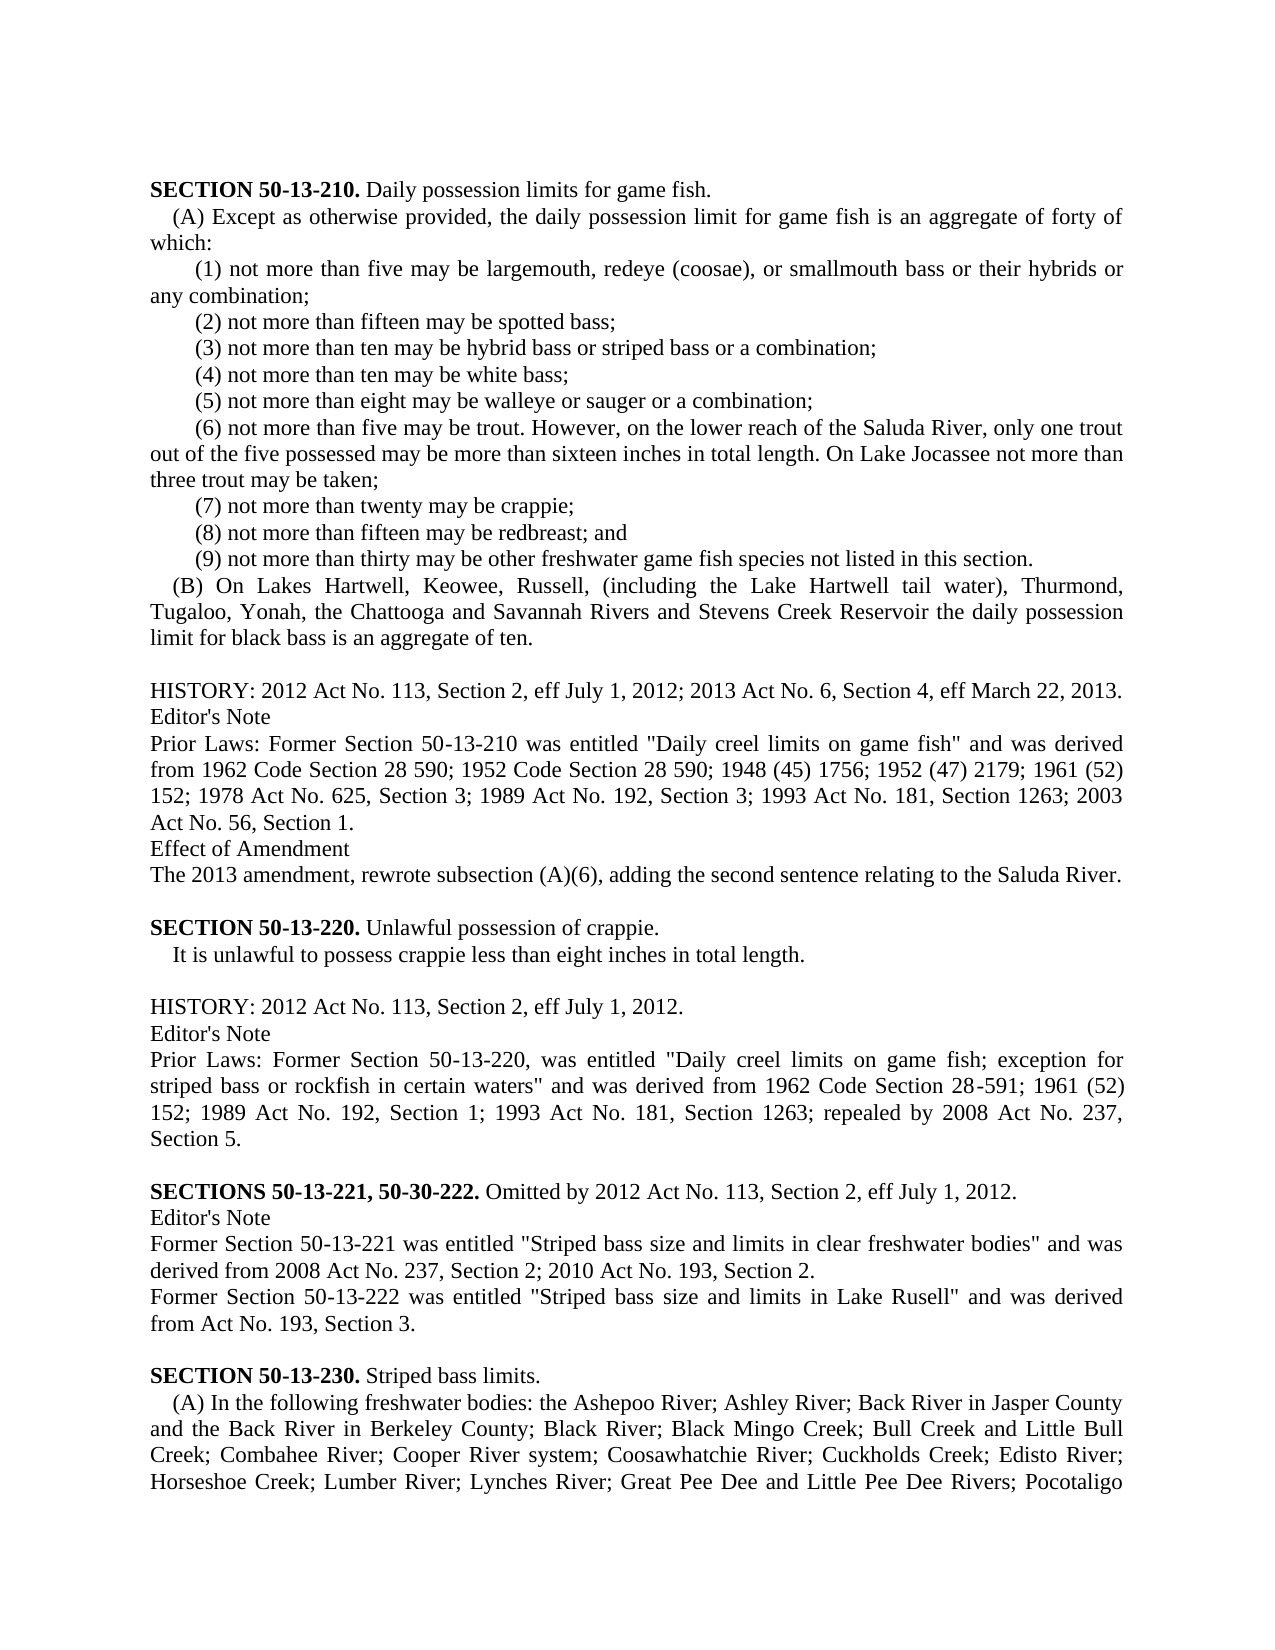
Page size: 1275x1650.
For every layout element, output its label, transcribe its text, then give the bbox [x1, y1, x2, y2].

text Former Section 50-13-221 was entitled "Striped bass size and limits in clear freshwater bodies" and was derived from 2008 Act No. 237, Section 2; 2010 Act No. 193, Section 2. [150, 1231, 1125, 1283]
text Editor's Note [150, 1020, 1125, 1046]
text (B) On Lakes Hartwell, Keowee, Russell, (including the Lake Hartwell tail water), Thurmond, Tugaloo, Yonah, the Chattooga and Savannah Rivers and Stevens Creek Reservoir the daily possession limit for black bass is an aggregate of ten. [150, 572, 1125, 651]
text SECTION 50-13-230. Striped bass limits. [150, 1362, 1125, 1389]
text (7) not more than twenty may be crappie; [150, 493, 1125, 519]
text SECTION 50-13-210. Daily possession limits for game fish. [150, 176, 1125, 203]
text Editor's Note [150, 703, 1125, 730]
text (1) not more than five may be largemouth, redeye (coosae), or smallmouth bass or their hybrids or any combination; [150, 255, 1125, 308]
text (9) not more than thirty may be other freshwater game fish species not listed in this section. [150, 545, 1125, 572]
text (3) not more than ten may be hybrid bass or striped bass or a combination; [150, 334, 1125, 361]
text SECTIONS 50-13-221, 50-30-222. Omitted by 2012 Act No. 113, Section 2, eff July 1, 2012. [150, 1178, 1125, 1204]
text Prior Laws: Former Section 50-13-210 was entitled "Daily creel limits on game fish" and was derived from 1962 Code Section 28 590; 1952 Code Section 28 590; 1948 (45) 1756; 1952 (47) 2179; 1961 (52) 152; 1978 Act No. 625, Section 3; 1989 Act No. 192, Section 3; 1993 Act No. 181, Section 1263; 2003 Act No. 56, Section 1. [150, 730, 1125, 835]
text (4) not more than ten may be white bass; [150, 361, 1125, 387]
text (A) Except as otherwise provided, the daily possession limit for game fish is an aggregate of forty of which: [150, 203, 1125, 255]
text It is unlawful to possess crappie less than eight inches in total length. [150, 941, 1125, 967]
text The 2013 amendment, rewrote subsection (A)(6), adding the second sentence relating to the Saluda River. [150, 862, 1125, 888]
text Effect of Amendment [150, 835, 1125, 862]
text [150, 1389, 1125, 1494]
text Former Section 50-13-222 was entitled "Striped bass size and limits in Lake Rusell" and was derived from Act No. 193, Section 3. [150, 1283, 1125, 1336]
text Editor's Note [150, 1204, 1125, 1231]
text HISTORY: 2012 Act No. 113, Section 2, eff July 1, 2012. [150, 993, 1125, 1020]
text SECTION 50-13-220. Unlawful possession of crappie. [150, 914, 1125, 941]
text (2) not more than fifteen may be spotted bass; [150, 308, 1125, 334]
text Prior Laws: Former Section 50-13-220, was entitled "Daily creel limits on game fish; exception for striped bass or rockfish in certain waters" and was derived from 1962 Code Section 28-591; 1961 (52) 152; 1989 Act No. 192, Section 1; 1993 Act No. 181, Section 1263; repealed by 2008 Act No. 237, Section 5. [150, 1046, 1125, 1151]
text (8) not more than fifteen may be redbreast; and [150, 519, 1125, 545]
text HISTORY: 2012 Act No. 113, Section 2, eff July 1, 2012; 2013 Act No. 6, Section 4, eff March 22, 2013. [150, 677, 1125, 703]
text (6) not more than five may be trout. However, on the lower reach of the Saluda River, only one trout out of the five possessed may be more than sixteen inches in total length. On Lake Jocassee not more than three trout may be taken; [150, 413, 1125, 493]
text (5) not more than eight may be walleye or sauger or a combination; [150, 387, 1125, 413]
